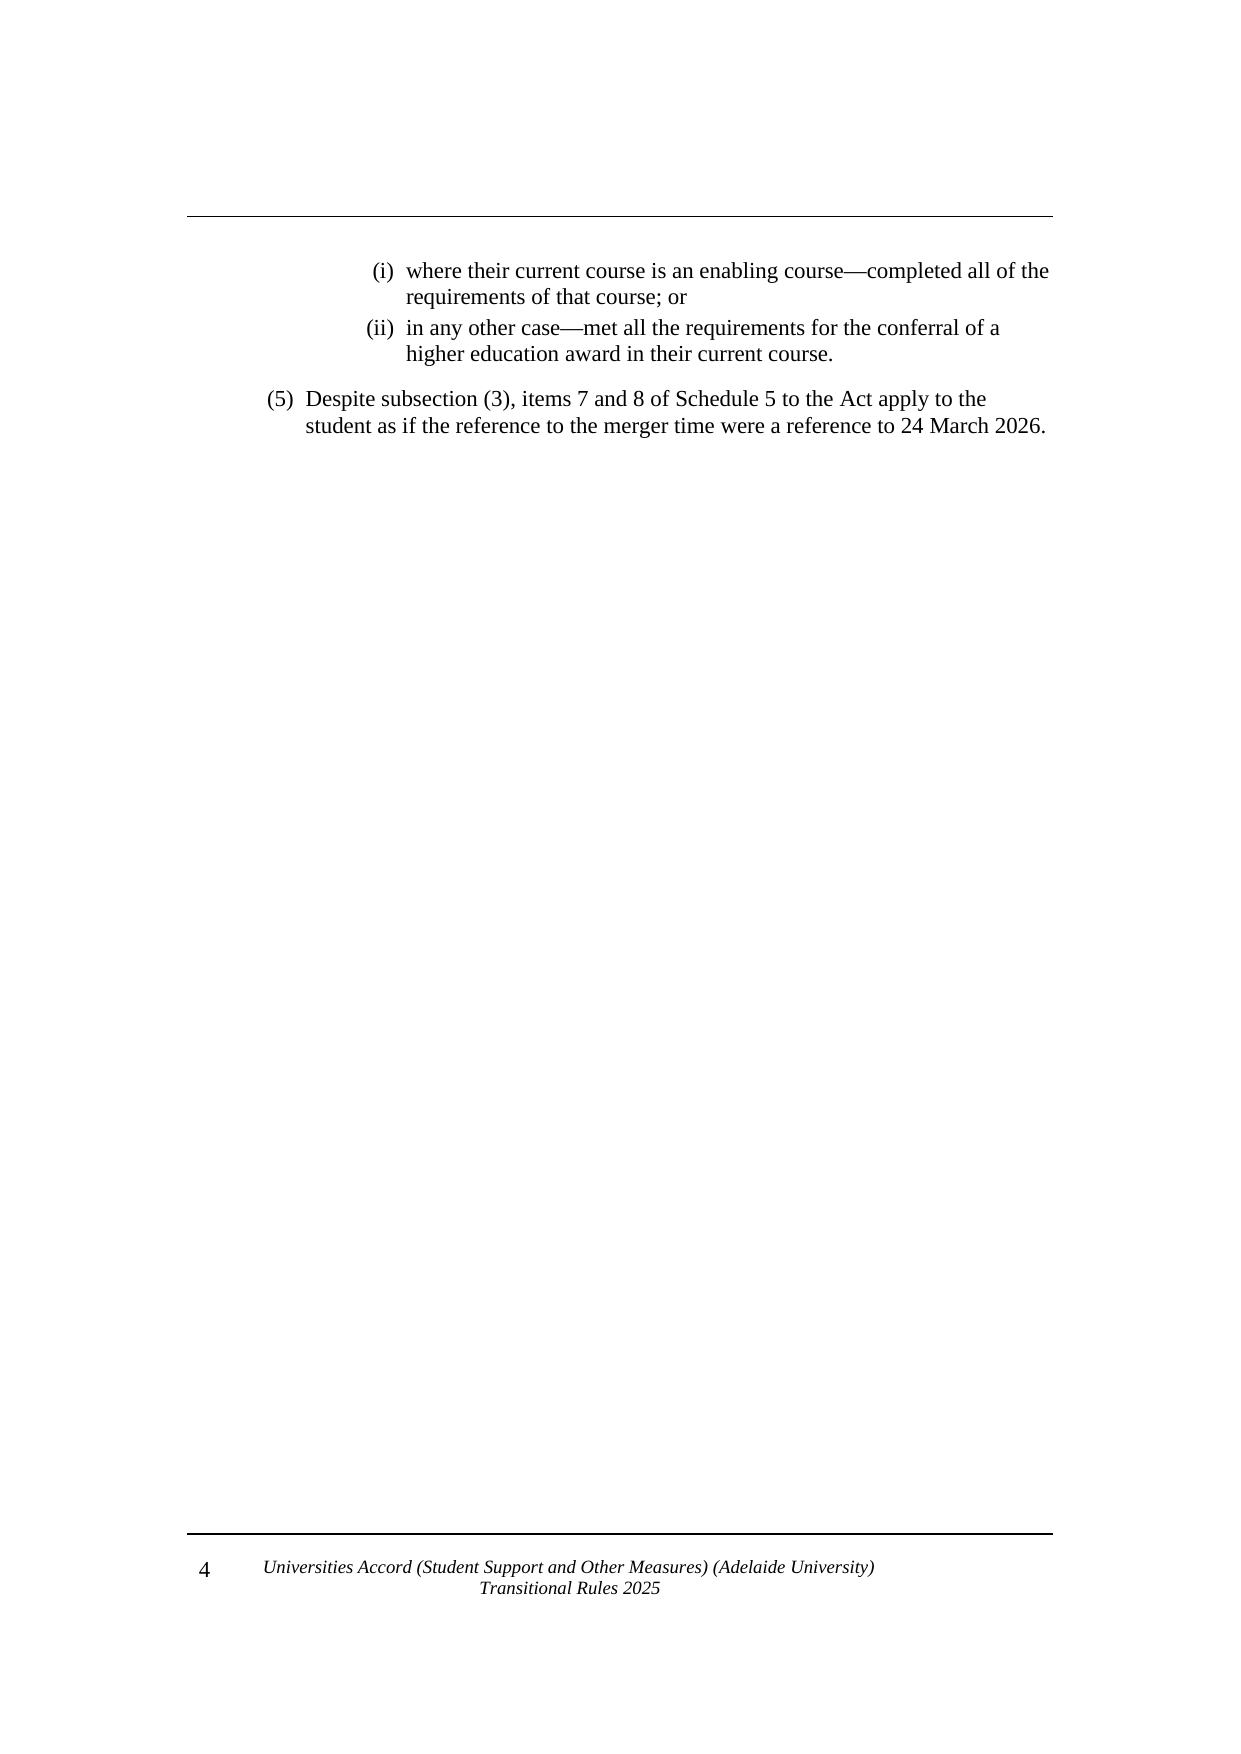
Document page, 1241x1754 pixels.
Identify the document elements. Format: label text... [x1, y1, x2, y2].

text (5) Despite subsection (3), items 7 and 8 of Schedule 5 to the Act apply to the student as if the reference to the merger time were a reference to 24 March 2026. [187, 385, 1053, 464]
text (i) where their current course is an enabling course—completed all of the requirements of that course; or [187, 257, 1053, 310]
text (ii) in any other case—met all the requirements for the conferral of a higher education award in their current course. [187, 314, 1053, 367]
